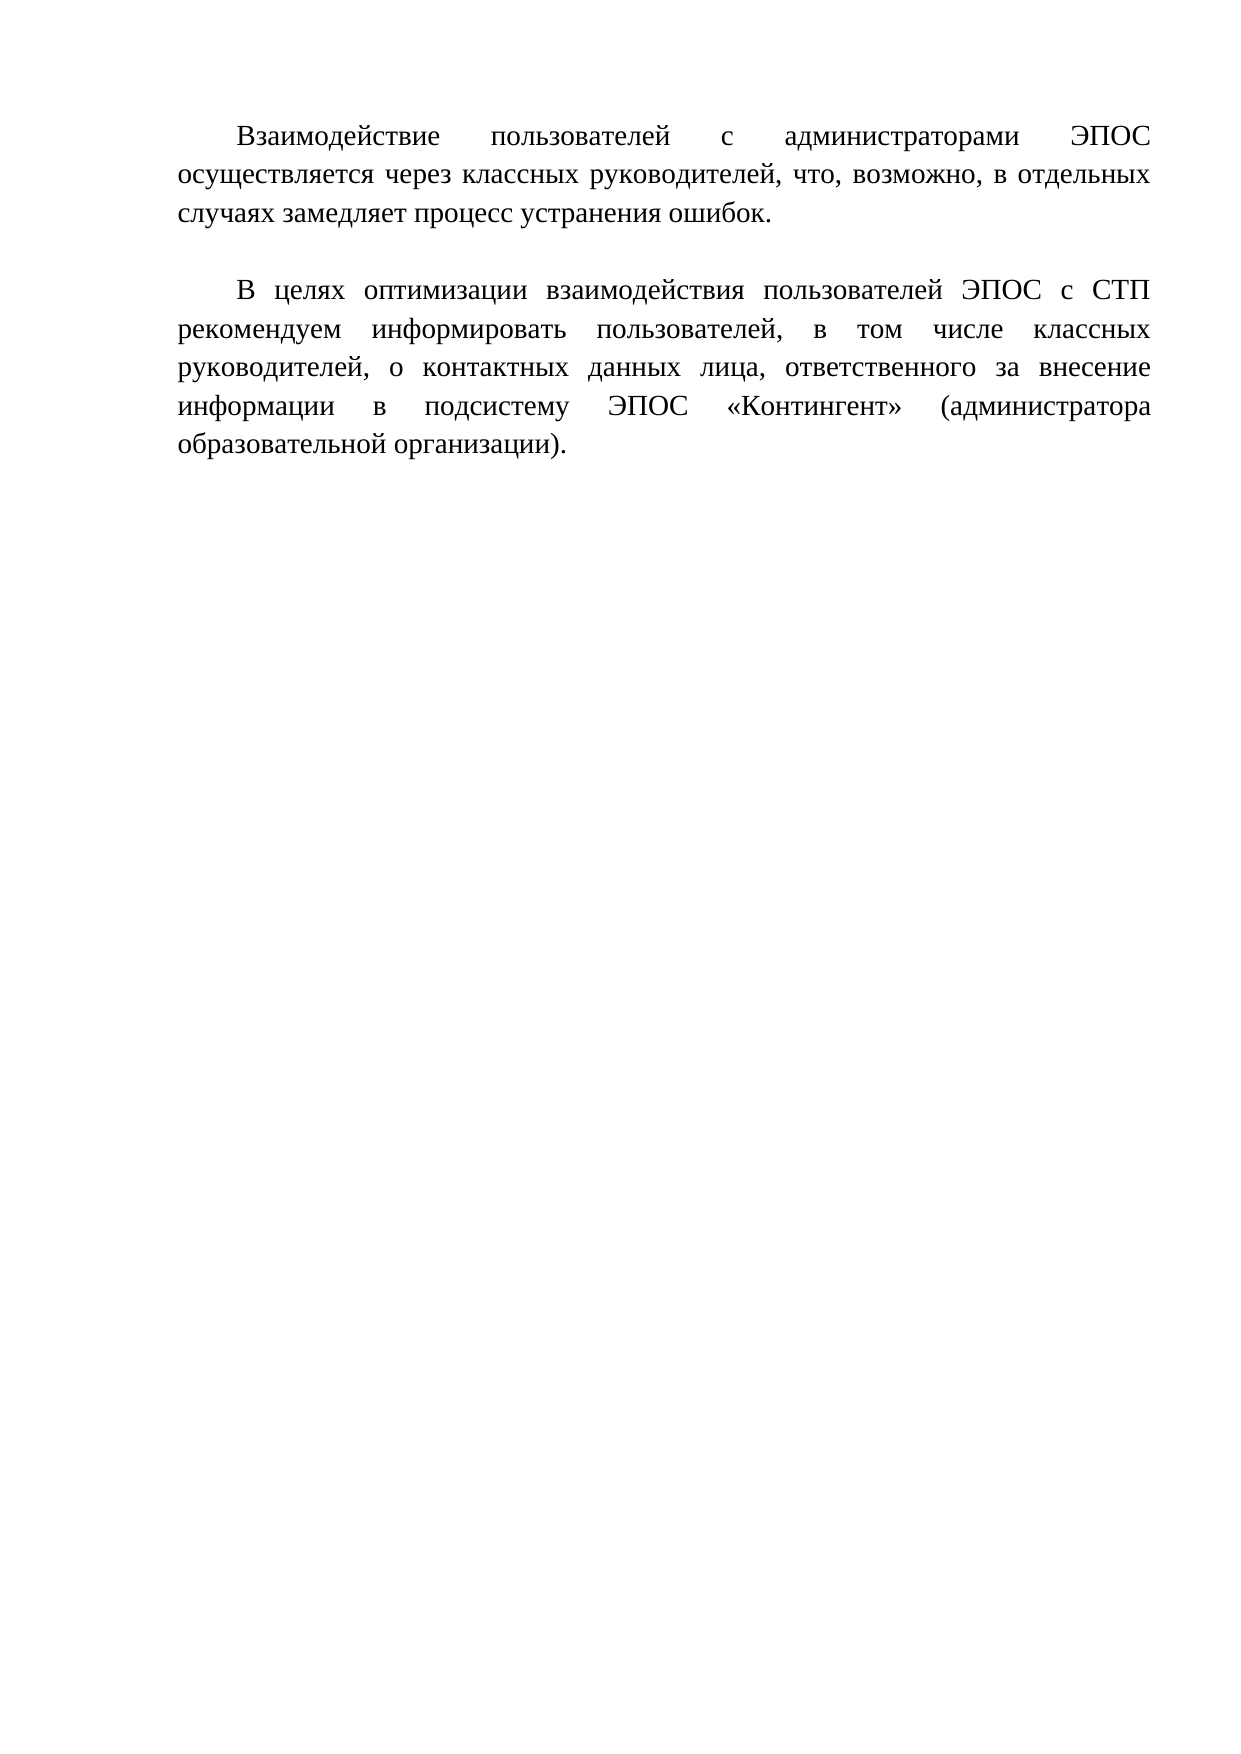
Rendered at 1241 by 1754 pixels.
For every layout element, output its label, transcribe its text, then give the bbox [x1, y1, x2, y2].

text Взаимодействие пользователей с администраторами ЭПОС осуществляется через классных руководителей, что, возможно, в отдельных случаях замедляет процесс устранения ошибок. [177, 118, 1152, 229]
text В целях оптимизации взаимодействия пользователей ЭПОС с СТП рекомендуем информировать пользователей, в том числе классных руководителей, о контактных данных лица, ответственного за внесение информации в подсистему ЭПОС «Контингент» (администратора образовательной организации). [177, 272, 1152, 460]
